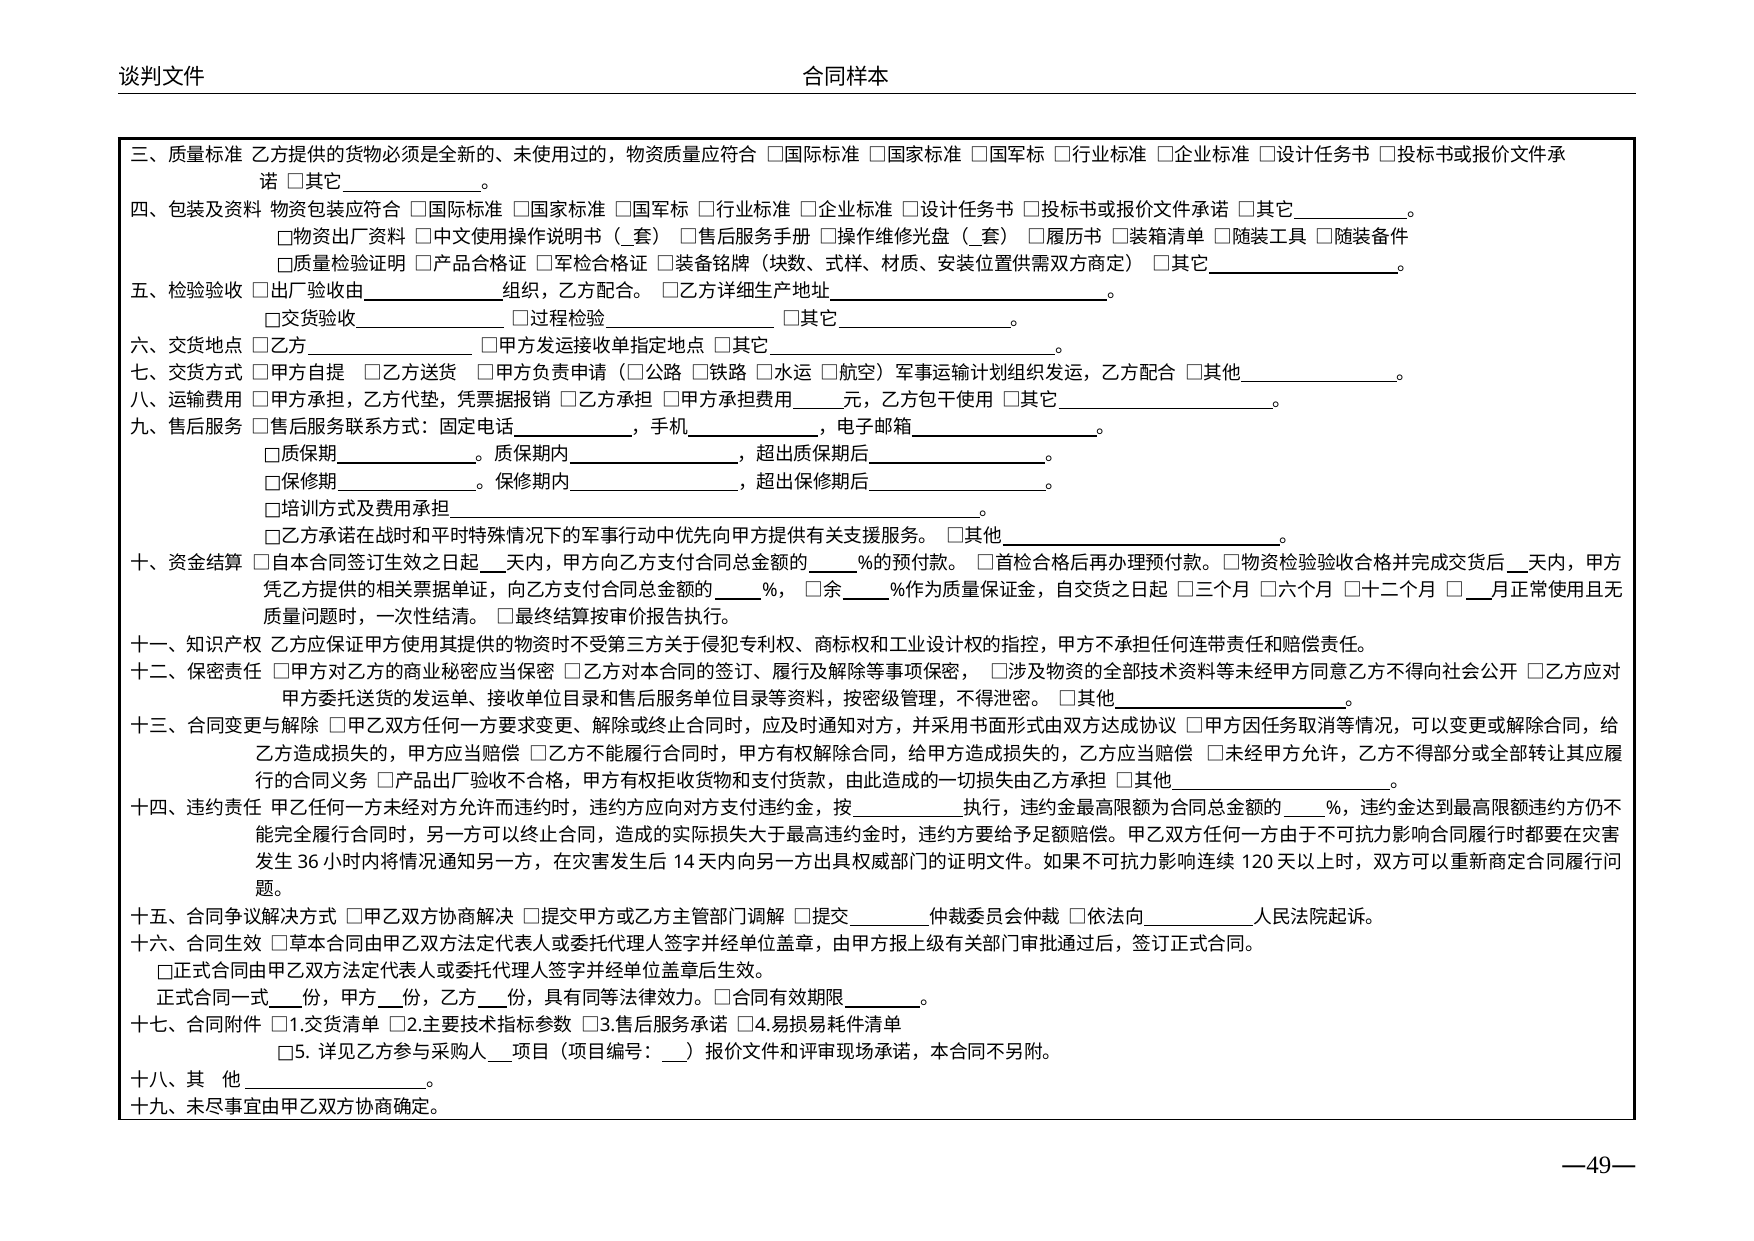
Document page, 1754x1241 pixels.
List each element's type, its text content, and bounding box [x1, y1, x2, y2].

table_header 三、质量标准 乙方提供的货物必须是全新的、未使用过的，物资质量应符合 □国际标准 □国家标准 □国军标 □行业标准 □企业标准 □设计任务书 □投标书或报价文件承 诺 □其它 。 四、包装及资料 物资包装应符合 □国际标准 □国家标准 □国军标 □行业标准 □企业标准 □设计任务书 □投标书或报价文件承诺 □其它 。 □物资出厂资料 □中文使用操作说明书（ 套） □售后服务手册 □操作维修光盘（ 套） □履历书 □装箱清单 □随装工具 □随装备件 □质量检验证明 □产品合格证 □军检合格证 □装备铭牌（块数、式样、材质、安装位置供需双方商定） □其它 。 五、检验验收 □出厂验收由 组织，乙方配合。 □乙方详细生产地址 。 □交货验收 □过程检验 □其它 。 六、交货地点 □乙方 □甲方发运接收单指定地点 □其它 。 七、交货方式 □甲方自提 □乙方送货 □甲方负责申请（□公路 □铁路 □水运 □航空）军事运输计划组织发运，乙方配合 □其他 。 八、运输费用 □甲方承担，乙方代垫，凭票据报销 □乙方承担 □甲方承担费用 元，乙方包干使用 □其它 。 九、售后服务 □售后服务联系方式：固定电话 ，手机 ，电子邮箱 。 □质保期 。质保期内 ，超出质保期后 。 □保修期 。保修期内 ，超出保修期后 。 □培训方式及费用承担 。 □乙方承诺在战时和平时特殊情况下的军事行动中优先向甲方提供有关支援服务。 □其他 。 十、资金结算 □自本合同签订生效之日起 天内，甲方向乙方支付合同总金额的 %的预付款。 □首检合格后再办理预付款。□物资检验验收合格并完成交货后 天内，甲方凭乙方提供的相关票据单证，向乙方支付合同总金额的 %， □余 %作为质量保证金，自交货之日起 □三个月 □六个月 □十二个月 □ 月正常使用且无质量问题时，一次性结清。 □最终结算按审价报告执行。 十一、知识产权 乙方应保证甲方使用其提供的物资时不受第三方关于侵犯专利权、商标权和工业设计权的指控，甲方不承担任何连带责任和赔偿责任。 十二、保密责任 □甲方对乙方的商业秘密应当保密 □乙方对本合同的签订、履行及解除等事项保密， □涉及物资的全部技术资料等未经甲方同意乙方不得向社会公开 □乙方应对甲方委托送货的发运单、接收单位目录和售后服务单位目录等资料，按密级管理，不得泄密。 □其他 。 十三、合同变更与解除 □甲乙双方任何一方要求变更、解除或终止合同时，应及时通知对方，并采用书面形式由双方达成协议 □甲方因任务取消等情况，可以变更或解除合同，给乙方造成损失的，甲方应当赔偿 □乙方不能履行合同时，甲方有权解除合同，给甲方造成损失的，乙方应当赔偿 □未经甲方允许，乙方不得部分或全部转让其应履行的合同义务 □产品出厂验收不合格，甲方有权拒收货物和支付货款，由此造成的一切损失由乙方承担 □其他 。 十四、违约责任 甲乙任何一方未经对方允许而违约时，违约方应向对方支付违约金，按 执行，违约金最高限额为合同总金额的 %，违约金达到最高限额违约方仍不能完全履行合同时，另一方可以终止合同，造成的实际损失大于最高违约金时，违约方要给予足额赔偿。甲乙双方任何一方由于不可抗力影响合同履行时都要在灾害发生36小时内将情况通知另一方，在灾害发生后14天内向另一方出具权威部门的证明文件。如果不可抗力影响连续120天以上时，双方可以重新商定合同履行问题。 十五、合同争议解决方式 □甲乙双方协商解决 □提交甲方或乙方主管部门调解 □提交 仲裁委员会仲裁 □依法向 人民法院起诉。 十六、合同生效 □草本合同由甲乙双方法定代表人或委托代理人签字并经单位盖章，由甲方报上级有关部门审批通过后，签订正式合同。 □正式合同由甲乙双方法定代表人或委托代理人签字并经单位盖章后生效。 正式合同一式 份，甲方 份，乙方 份，具有同等法律效力。□合同有效期限 。 十七、合同附件 □1.交货清单 □2.主要技术指标参数 □3.售后服务承诺 □4.易损易耗件清单 □5. 详见乙方参与采购人 项目（项目编号： ）报价文件和评审现场承诺，本合同不另附。 十八、其 他 。 十九、未尽事宜由甲乙双方协商确定。 [121, 140, 1633, 1119]
